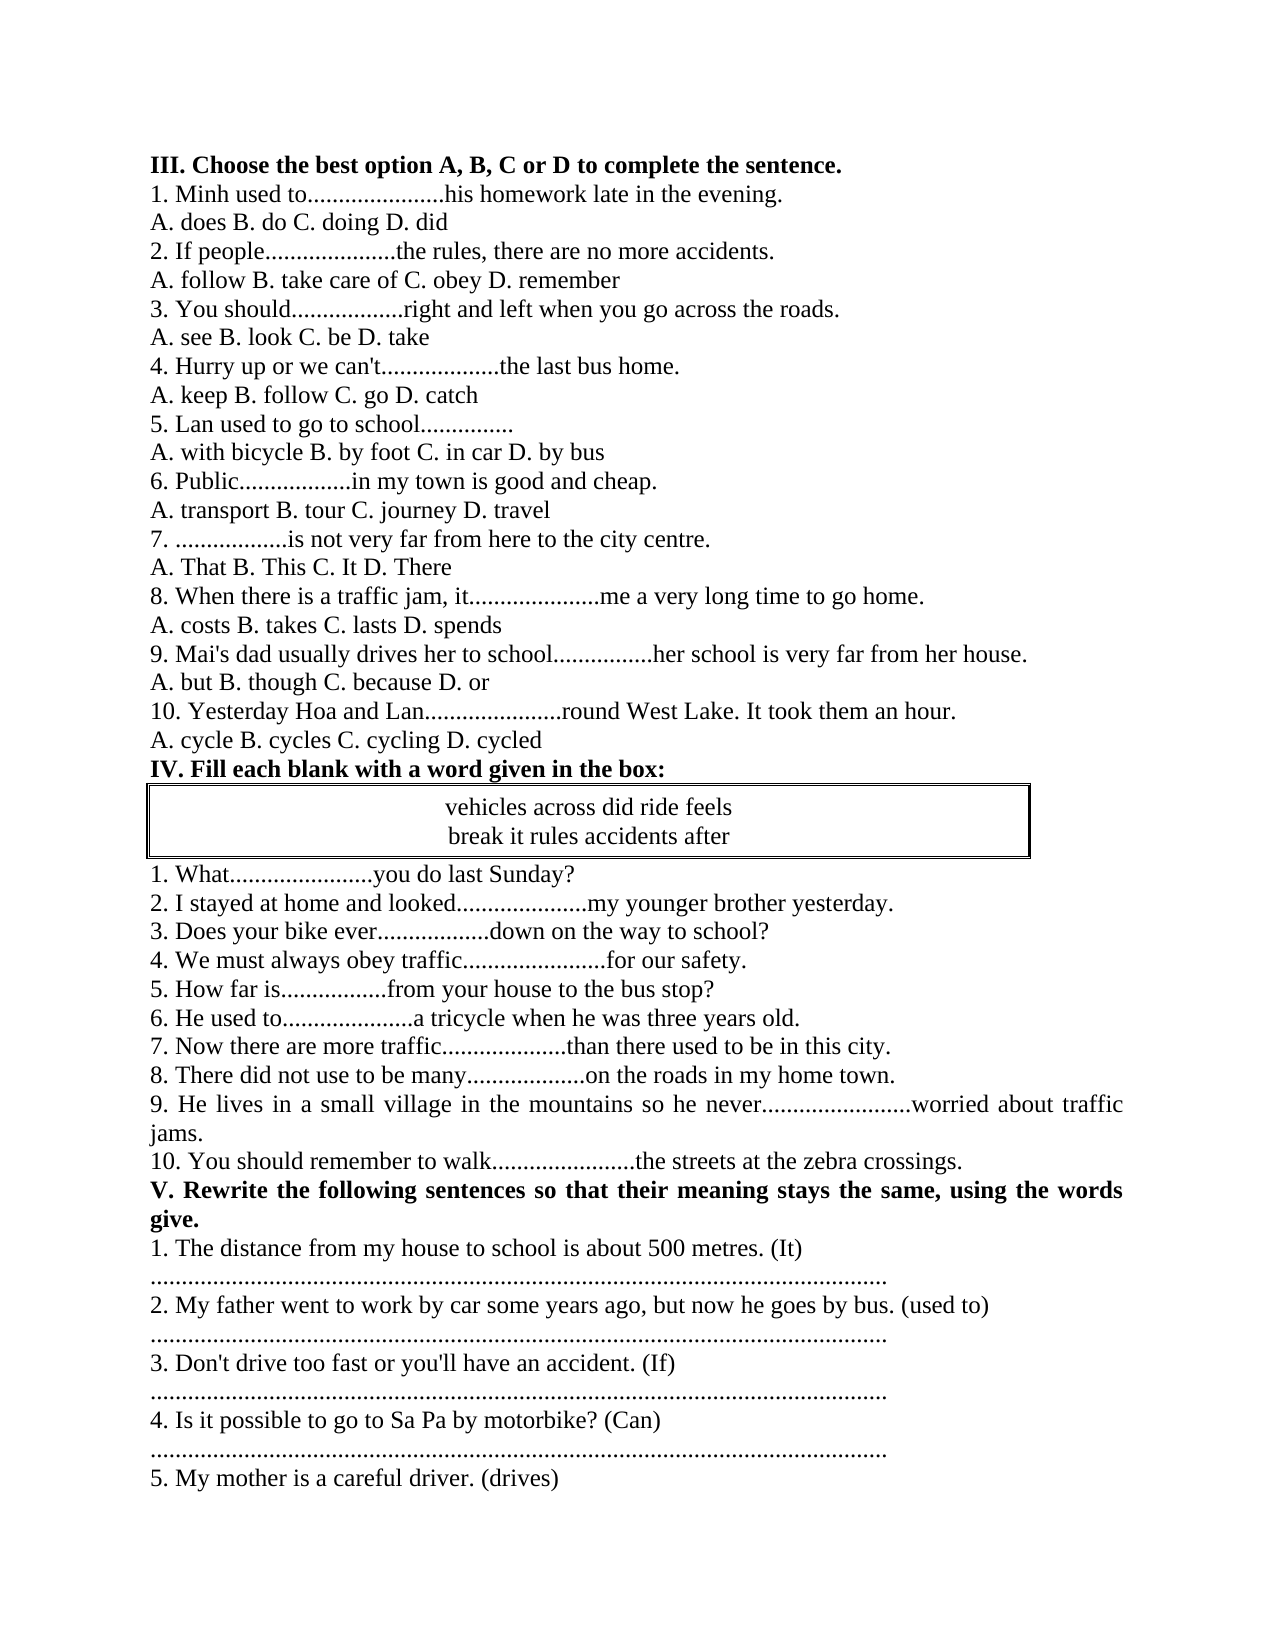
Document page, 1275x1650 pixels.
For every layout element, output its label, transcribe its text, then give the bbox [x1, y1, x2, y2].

text A. but B. though C. because D. or [150, 667, 1125, 696]
text A. with bicycle B. by foot C. in car D. by bus [150, 437, 1125, 466]
text 2. I stayed at home and looked.....................my younger brother yesterday. [150, 888, 1125, 916]
text A. transport B. tour C. journey D. travel [150, 495, 1125, 524]
text 7. ..................is not very far from here to the city centre. [150, 524, 1125, 552]
text 4. Hurry up or we can't...................the last bus home. [150, 351, 1125, 380]
text 3. Don't drive too fast or you'll have an accident. (If) [150, 1348, 1125, 1376]
text 8. There did not use to be many...................on the roads in my home town. [150, 1060, 1125, 1089]
text 3. You should..................right and left when you go across the roads. [150, 294, 1125, 322]
text 2. If people.....................the rules, there are no more accidents. [150, 236, 1125, 265]
text 9. He lives in a small village in the mountains so he never........................worried about traffic jams. [150, 1089, 1125, 1146]
text 8. When there is a traffic jam, it.....................me a very long time to go home. [150, 581, 1125, 610]
text IV. Fill each blank with a word given in the box: [150, 754, 1125, 782]
text ...................................................................................................................... [150, 1261, 1125, 1290]
text 9. Mai's dad usually drives her to school................her school is very far from her house. [150, 639, 1125, 667]
text 10. You should remember to walk.......................the streets at the zebra crossings. [150, 1146, 1125, 1175]
text ...................................................................................................................... [150, 1319, 1125, 1348]
text V. Rewrite the following sentences so that their meaning stays the same, using the words give. [150, 1175, 1125, 1233]
text 4. Is it possible to go to Sa Pa by motorbike? (Can) [150, 1405, 1125, 1434]
text 5. Lan used to go to school............... [150, 409, 1125, 437]
text A. keep B. follow C. go D. catch [150, 380, 1125, 409]
text 1. The distance from my house to school is about 500 metres. (It) [150, 1233, 1125, 1261]
text 1. Minh used to......................his homework late in the evening. [150, 179, 1125, 207]
text A. That B. This C. It D. There [150, 552, 1125, 581]
text A. see B. look C. be D. take [150, 322, 1125, 351]
text 4. We must always obey traffic.......................for our safety. [150, 945, 1125, 974]
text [150, 1434, 1125, 1463]
text A. costs B. takes C. lasts D. spends [150, 610, 1125, 639]
text A. follow B. take care of C. obey D. remember [150, 265, 1125, 294]
text A. cycle B. cycles C. cycling D. cycled [150, 725, 1125, 754]
text ...................................................................................................................... [150, 1376, 1125, 1405]
text 10. Yesterday Hoa and Lan......................round West Lake. It took them an hour. [150, 696, 1125, 725]
text 7. Now there are more traffic....................than there used to be in this city. [150, 1031, 1125, 1060]
text 6. He used to.....................a tricycle when he was three years old. [150, 1003, 1125, 1031]
text 1. What.......................you do last Sunday? [150, 859, 1125, 888]
text 2. My father went to work by car some years ago, but now he goes by bus. (used to) [150, 1290, 1125, 1319]
table_header vehicles across did ride feels break it rules accidents after [150, 786, 1028, 856]
text 3. Does your bike ever..................down on the way to school? [150, 916, 1125, 945]
text 5. My mother is a careful driver. (drives) [150, 1463, 1125, 1491]
text A. does B. do C. doing D. did [150, 207, 1125, 236]
text III. Choose the best option A, B, C or D to complete the sentence. [150, 150, 1125, 179]
text 5. How far is.................from your house to the bus stop? [150, 974, 1125, 1003]
text 6. Public..................in my town is good and cheap. [150, 466, 1125, 495]
